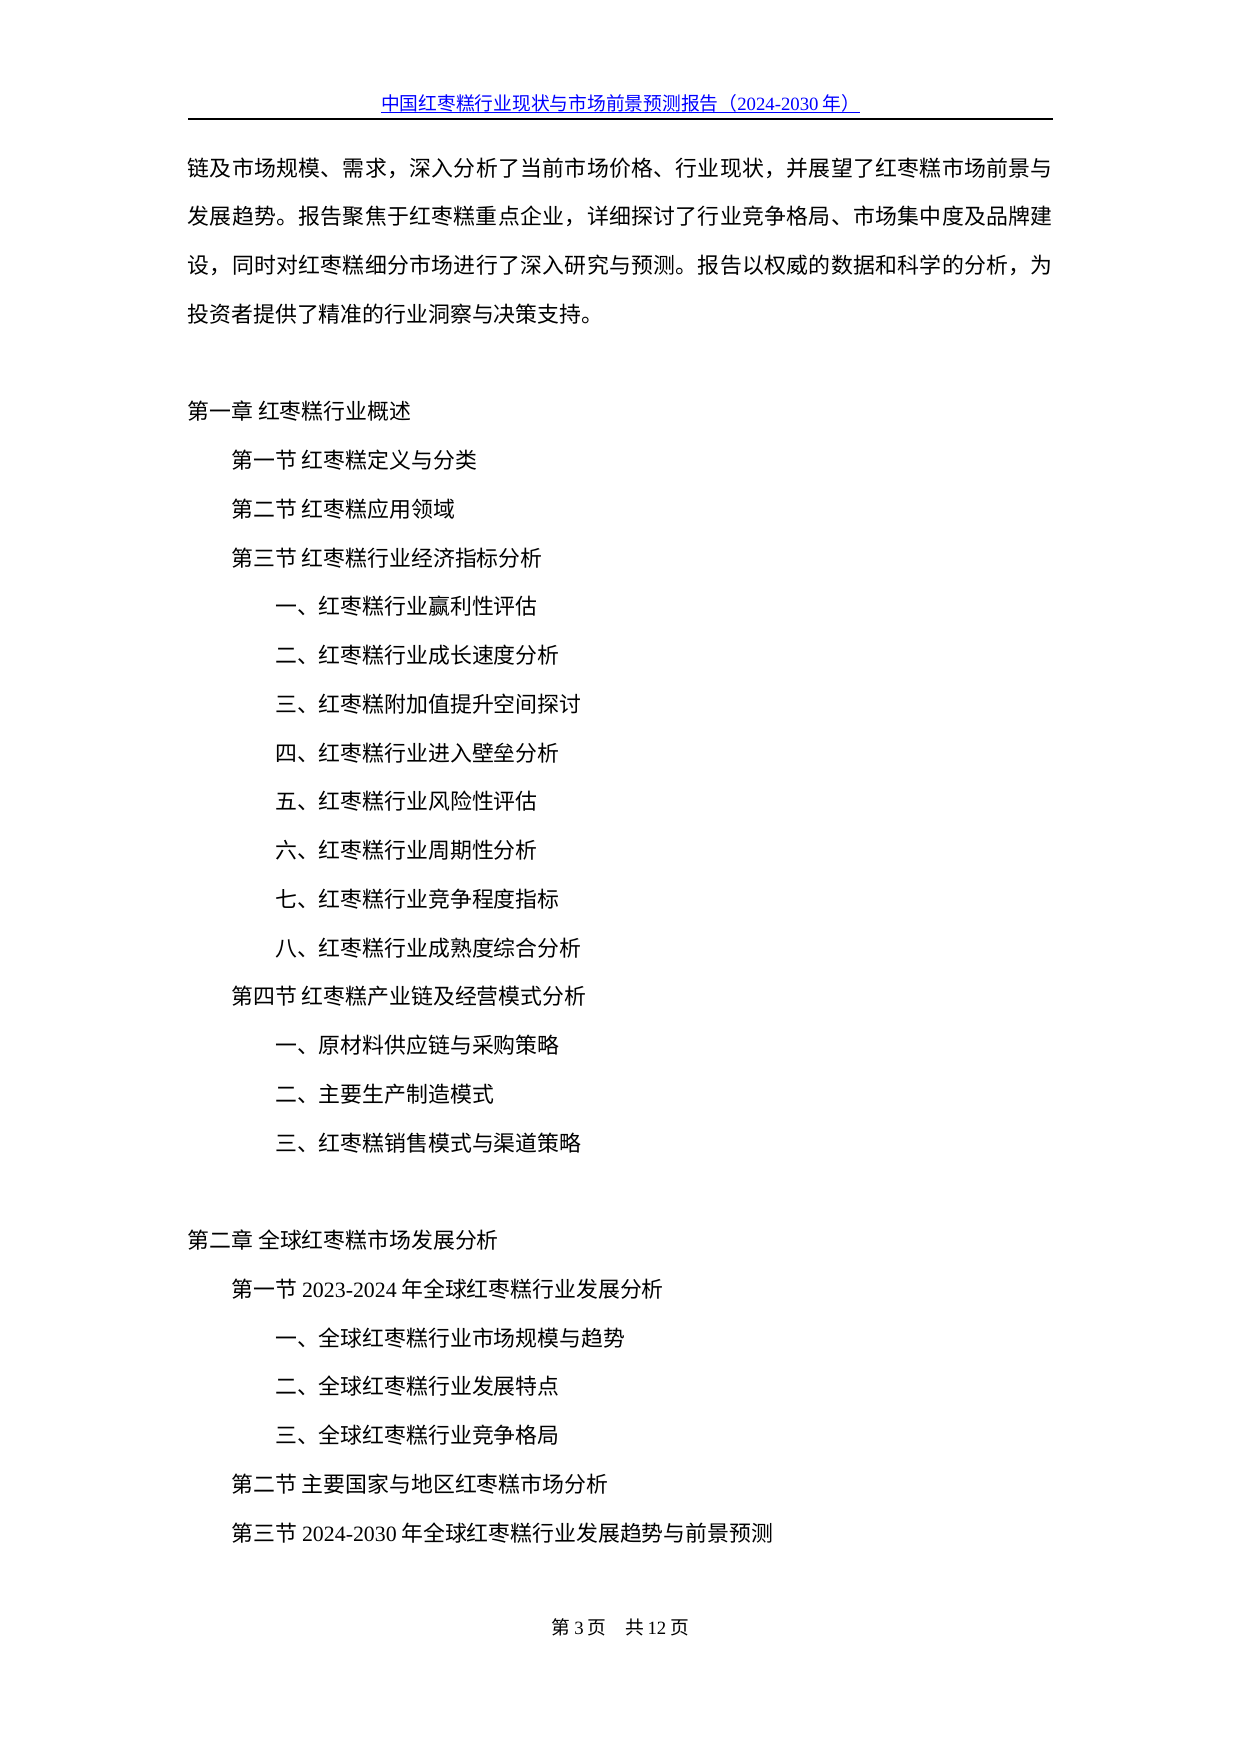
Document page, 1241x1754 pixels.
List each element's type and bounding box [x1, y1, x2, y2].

text [187, 150, 1053, 1548]
